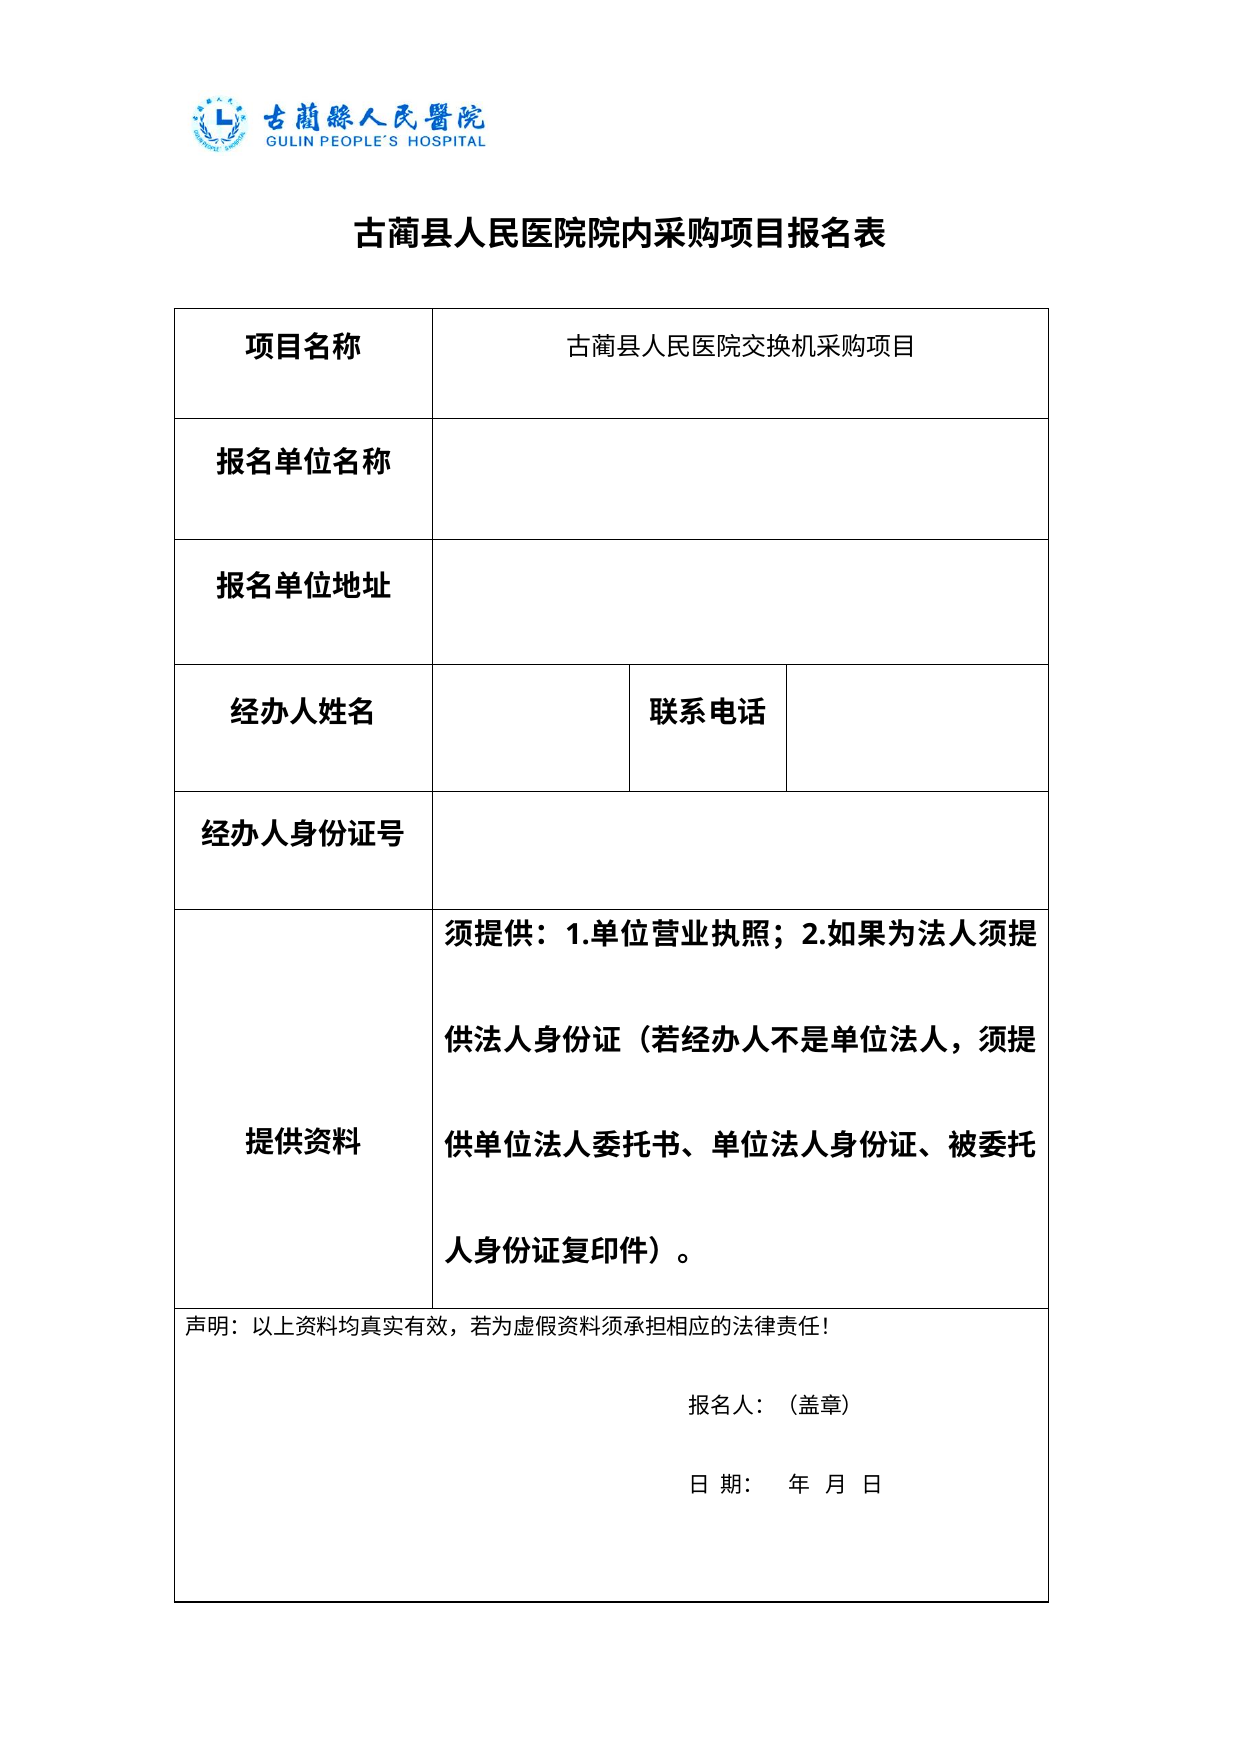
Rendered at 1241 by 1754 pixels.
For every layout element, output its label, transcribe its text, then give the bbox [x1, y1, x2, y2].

table_header 项目名称 [175, 309, 432, 418]
table_cell [787, 665, 1048, 791]
table_cell 经办人姓名 [175, 665, 432, 791]
table_cell 报名单位名称 [175, 419, 432, 539]
table_cell 经办人身份证号 [175, 792, 432, 909]
table_cell 声明：以上资料均真实有效，若为虚假资料须承担相应的法律责任！ 报名人：（盖章） 日 期： 年 月 日 [175, 1309, 1048, 1601]
table_cell 联系电话 [630, 665, 786, 791]
table_cell 须提供：1.单位营业执照；2.如果为法人须提供法人身份证（若经办人不是单位法人，须提供单位法人委托书、单位法人身份证、被委托人身份证复印件）。 [433, 910, 1048, 1308]
table_cell [433, 419, 1048, 539]
picture [187, 90, 490, 156]
table_cell [433, 792, 1048, 909]
table_header 古蔺县人民医院交换机采购项目 [433, 309, 1048, 418]
table_cell [433, 665, 629, 791]
table_cell [433, 540, 1048, 664]
text 古蔺县人民医院院内采购项目报名表 [187, 198, 1053, 263]
table_cell 提供资料 [175, 910, 432, 1308]
table_cell 报名单位地址 [175, 540, 432, 664]
